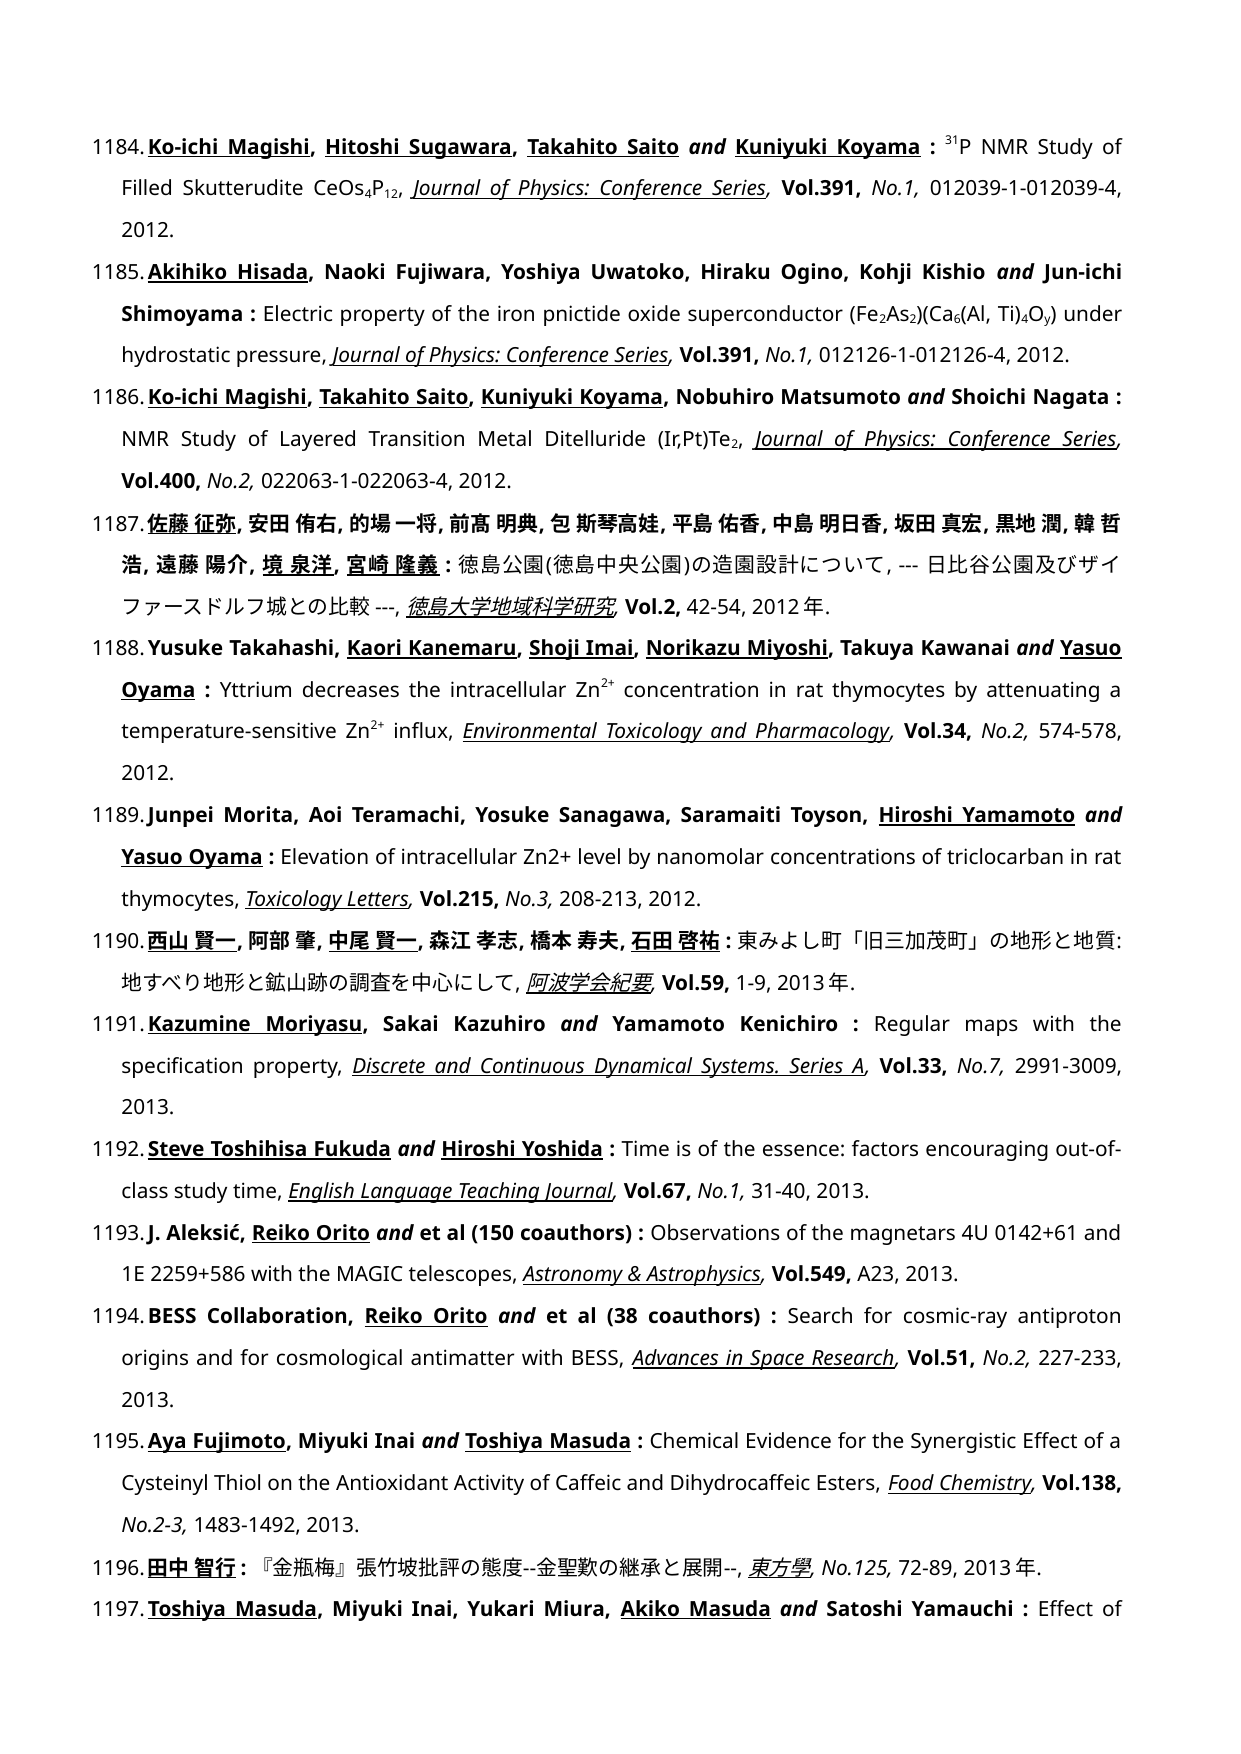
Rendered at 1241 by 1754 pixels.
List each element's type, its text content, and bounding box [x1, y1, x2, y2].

list 田中 智行 : 『金瓶梅』張竹坡批評の態度--金聖歎の継承と展開--, 東方學, No.125, 72-89, 2013年. [92, 1545, 1122, 1587]
list 西山 賢一, 阿部 肇, 中尾 賢一, 森江 孝志, 橋本 寿夫, 石田 啓祐 : 東みよし町「旧三加茂町」の地形と地質:地すべり地形と鉱山跡の調査を中心にして, 阿波学会紀要, Vol.59, 1-9, 2013年. [92, 919, 1122, 1002]
list Akihiko Hisada, Naoki Fujiwara, Yoshiya Uwatoko, Hiraku Ogino, Kohji Kishio and Jun-ichi Shimoyama : Electric property of the iron pnictide oxide superconductor (Fe2As2)(Ca6(Al, Ti)4Oy) under hydrostatic pressure, Journal of Physics: Conference Series, Vol.391, No.1, 012126-1-012126-4, 2012. [92, 250, 1122, 376]
list Yusuke Takahashi, Kaori Kanemaru, Shoji Imai, Norikazu Miyoshi, Takuya Kawanai and Yasuo Oyama : Yttrium decreases the intracellular Zn2+ concentration in rat thymocytes by attenuating a temperature-sensitive Zn2+ influx, Environmental Toxicology and Pharmacology, Vol.34, No.2, 574-578, 2012. [92, 626, 1122, 793]
list BESS Collaboration, Reiko Orito and et al (38 coauthors) : Search for cosmic-ray antiproton origins and for cosmological antimatter with BESS, Advances in Space Research, Vol.51, No.2, 227-233, 2013. [92, 1295, 1122, 1420]
list Ko-ichi Magishi, Hitoshi Sugawara, Takahito Saito and Kuniyuki Koyama : 31P NMR Study of Filled Skutterudite CeOs4P12, Journal of Physics: Conference Series, Vol.391, No.1, 012039-1-012039-4, 2012. [92, 125, 1122, 250]
list Aya Fujimoto, Miyuki Inai and Toshiya Masuda : Chemical Evidence for the Synergistic Effect of a Cysteinyl Thiol on the Antioxidant Activity of Caffeic and Dihydrocaffeic Esters, Food Chemistry, Vol.138, No.2-3, 1483-1492, 2013. [92, 1420, 1122, 1545]
list Steve Toshihisa Fukuda and Hiroshi Yoshida : Time is of the essence: factors encouraging out-of-class study time, English Language Teaching Journal, Vol.67, No.1, 31-40, 2013. [92, 1128, 1122, 1211]
list Ko-ichi Magishi, Takahito Saito, Kuniyuki Koyama, Nobuhiro Matsumoto and Shoichi Nagata : NMR Study of Layered Transition Metal Ditelluride (Ir,Pt)Te2, Journal of Physics: Conference Series, Vol.400, No.2, 022063-1-022063-4, 2012. [92, 376, 1122, 501]
list Junpei Morita, Aoi Teramachi, Yosuke Sanagawa, Saramaiti Toyson, Hiroshi Yamamoto and Yasuo Oyama : Elevation of intracellular Zn2+ level by nanomolar concentrations of triclocarban in rat thymocytes, Toxicology Letters, Vol.215, No.3, 208-213, 2012. [92, 793, 1122, 919]
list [92, 1587, 1122, 1629]
list 佐藤 征弥, 安田 侑右, 的場 一将, 前髙 明典, 包 斯琴高娃, 平島 佑香, 中島 明日香, 坂田 真宏, 黒地 潤, 韓 哲浩, 遠藤 陽介, 境 泉洋, 宮崎 隆義 : 徳島公園(徳島中央公園)の造園設計について, --- 日比谷公園及びザイファースドルフ城との比較 ---, 徳島大学地域科学研究, Vol.2, 42-54, 2012年. [92, 501, 1122, 626]
list Kazumine Moriyasu, Sakai Kazuhiro and Yamamoto Kenichiro : Regular maps with the specification property, Discrete and Continuous Dynamical Systems. Series A, Vol.33, No.7, 2991-3009, 2013. [92, 1002, 1122, 1128]
list J. Aleksić, Reiko Orito and et al (150 coauthors) : Observations of the magnetars 4U 0142+61 and 1E 2259+586 with the MAGIC telescopes, Astronomy & Astrophysics, Vol.549, A23, 2013. [92, 1211, 1122, 1295]
